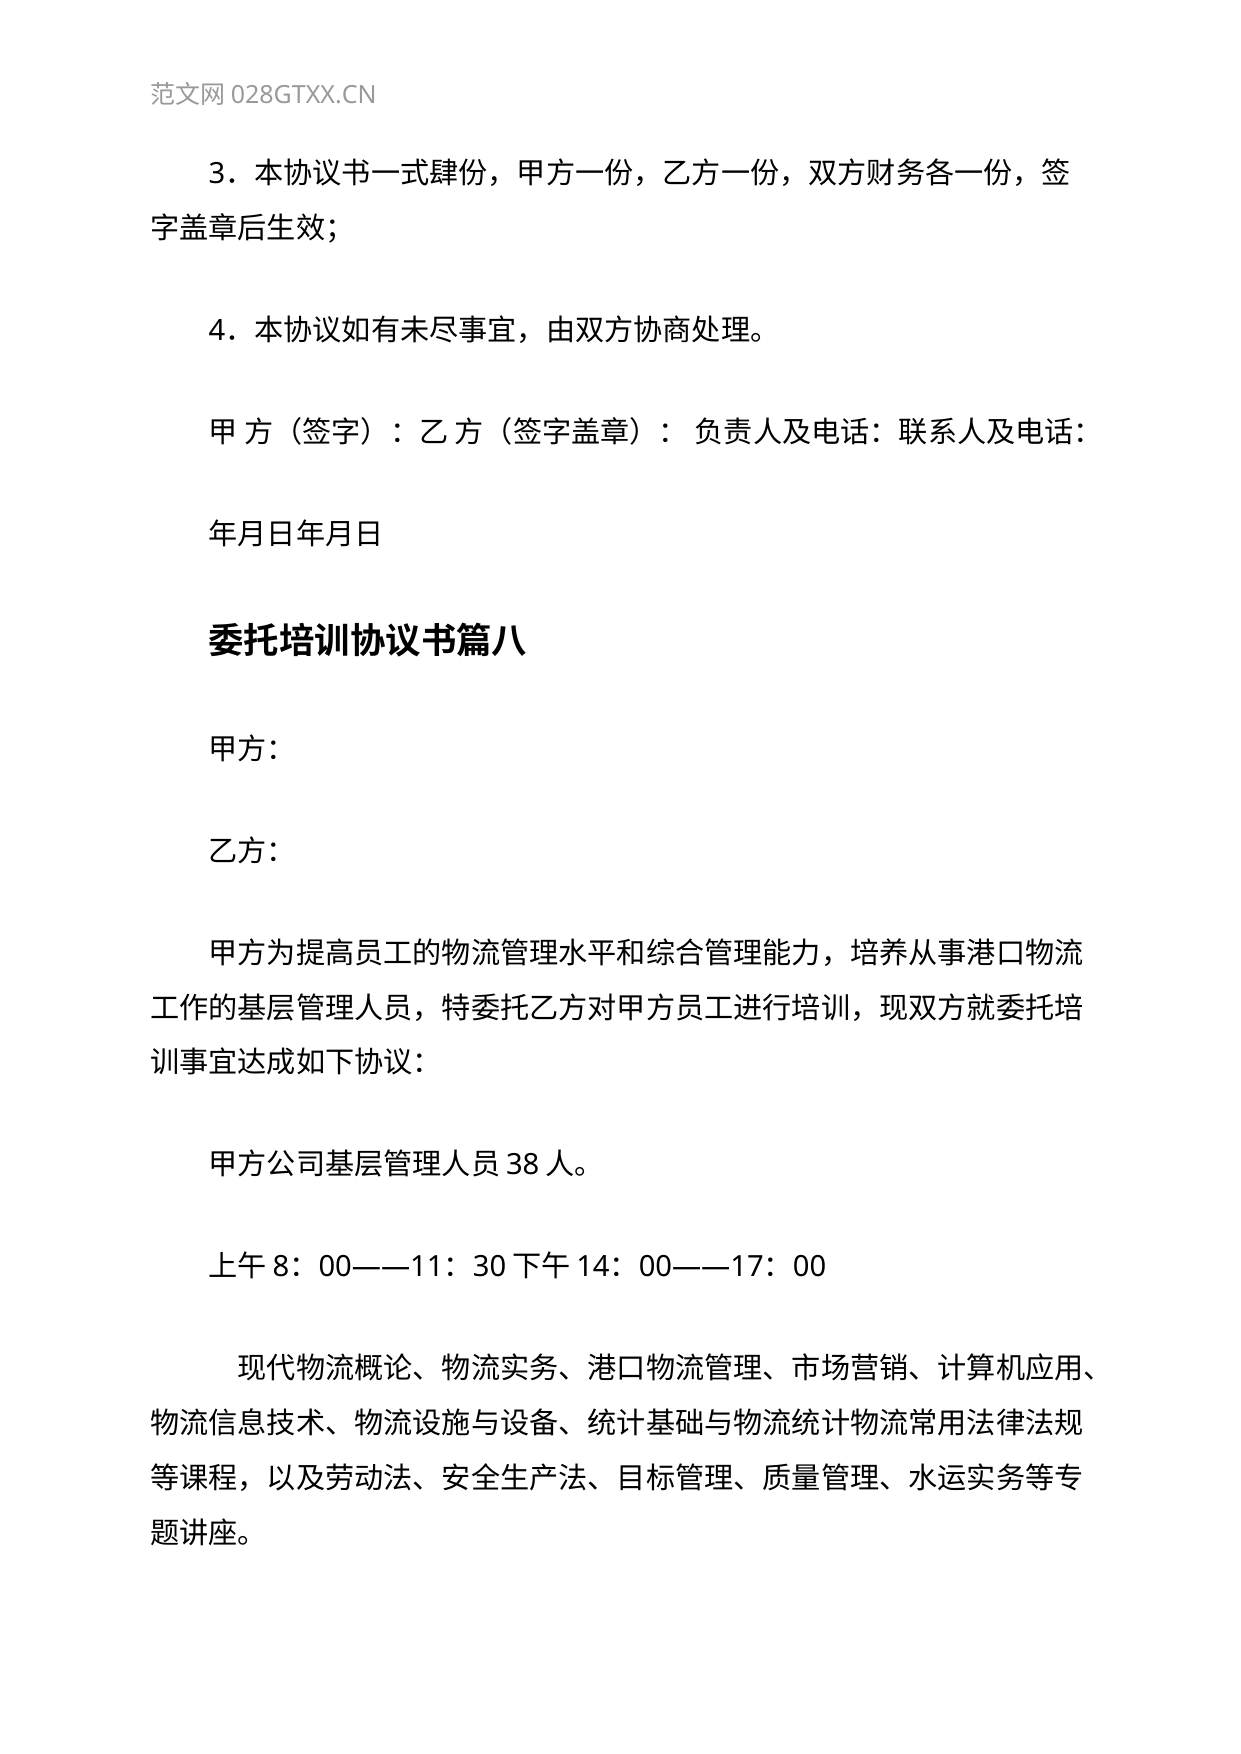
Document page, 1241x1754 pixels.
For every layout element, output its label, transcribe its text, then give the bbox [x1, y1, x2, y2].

text 甲 方（签字）：乙 方（签字盖章）： 负责人及电话：联系人及电话： [150, 409, 1090, 451]
text 上午8：00——11：30下午14：00——17：00 [150, 1243, 1090, 1285]
text 现代物流概论、物流实务、港口物流管理、市场营销、计算机应用、物流信息技术、物流设施与设备、统计基础与物流统计物流常用法律法规等课程，以及劳动法、安全生产法、目标管理、质量管理、水运实务等专题讲座。 [150, 1345, 1090, 1552]
text 4．本协议如有未尽事宜，由双方协商处理。 [150, 307, 1090, 349]
text 甲方为提高员工的物流管理水平和综合管理能力，培养从事港口物流工作的基层管理人员，特委托乙方对甲方员工进行培训，现双方就委托培训事宜达成如下协议： [150, 929, 1090, 1081]
text 甲方公司基层管理人员38人。 [150, 1141, 1090, 1183]
text 甲方： [150, 726, 1090, 768]
text 年月日年月日 [150, 511, 1090, 553]
text 3．本协议书一式肆份，甲方一份，乙方一份，双方财务各一份，签字盖章后生效； [150, 150, 1090, 247]
text 委托培训协议书篇八 [150, 612, 1090, 663]
text 乙方： [150, 827, 1090, 870]
